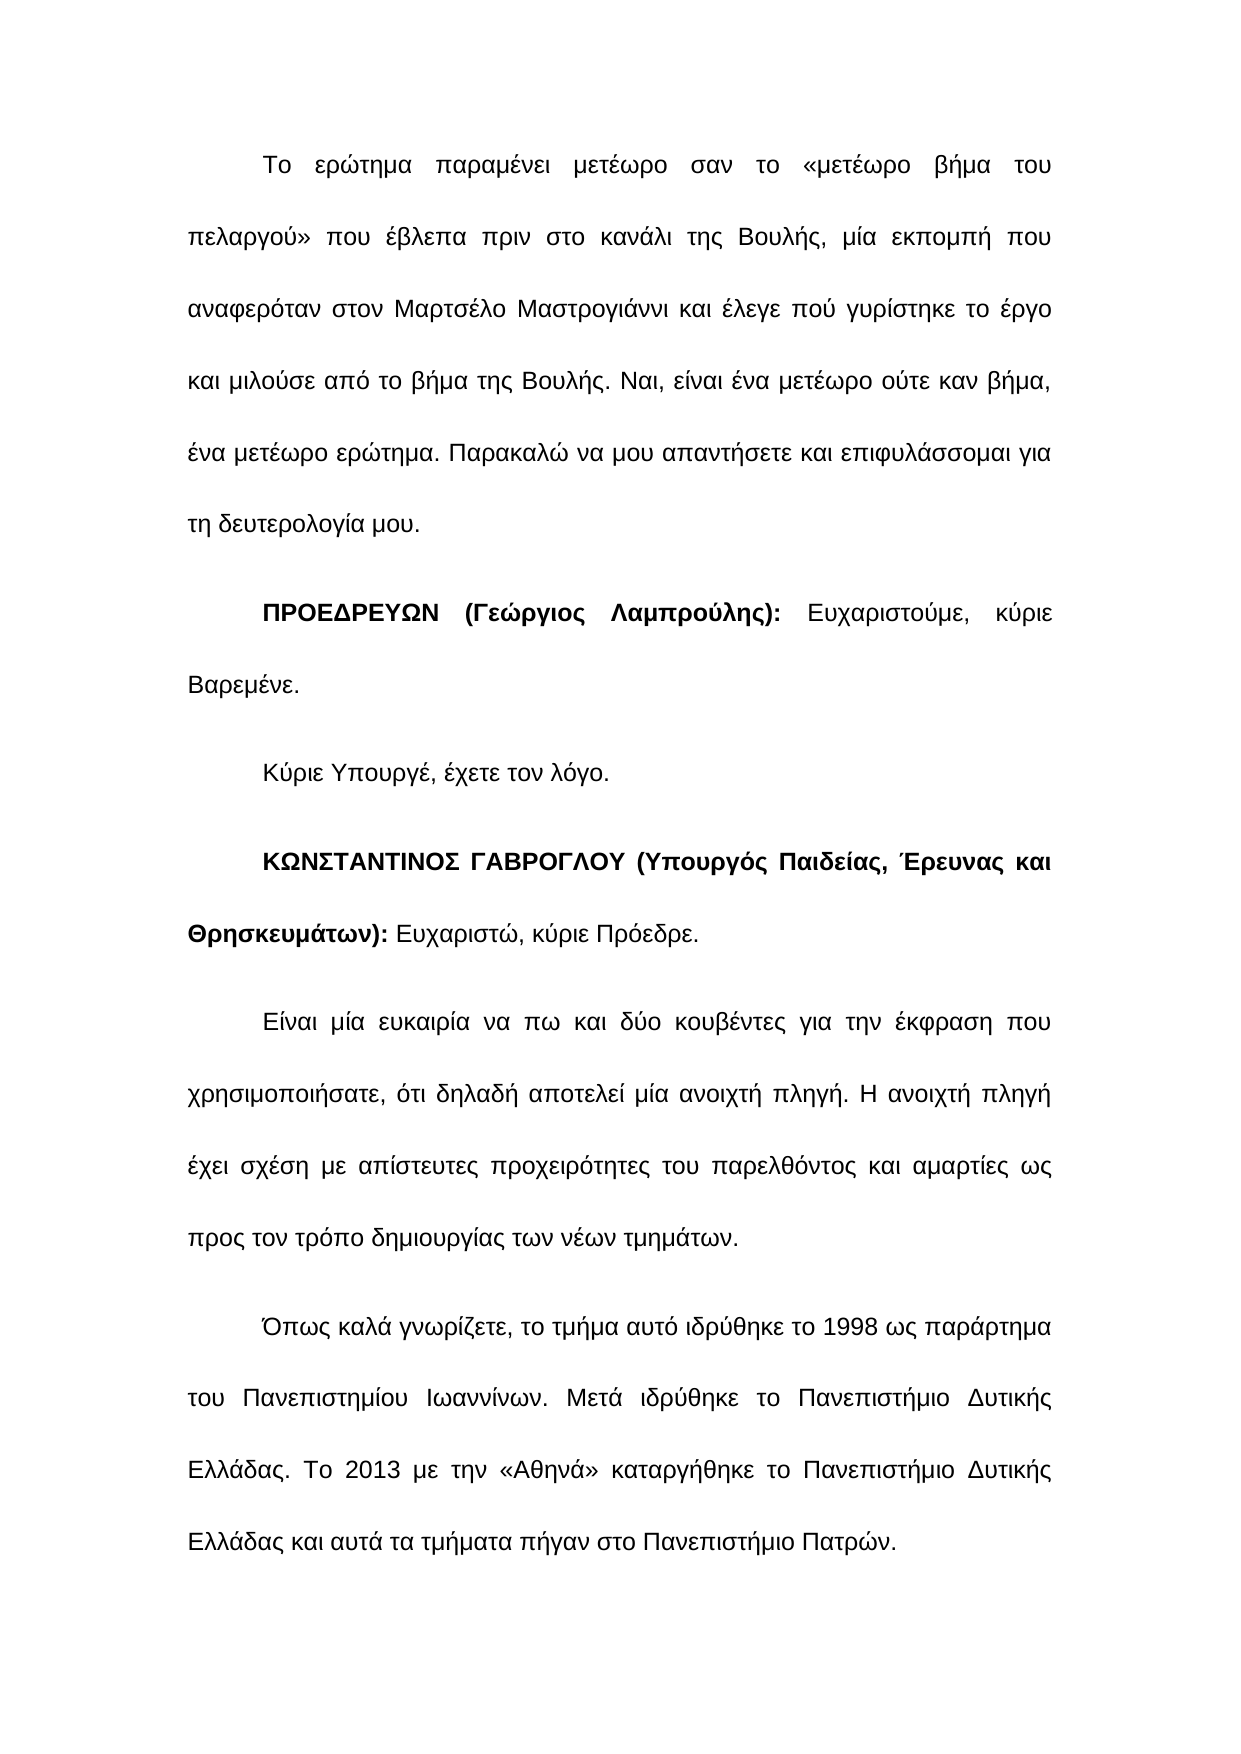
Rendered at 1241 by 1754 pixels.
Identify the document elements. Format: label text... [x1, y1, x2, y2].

text Είναι μία ευκαιρία να πω και δύο κουβέντες για την έκφραση που χρησιμοποιήσατε, ότι δηλαδή αποτελεί μία ανοιχτή πληγή. Η ανοιχτή πληγή έχει σχέση με απίστευτες προχειρότητες του παρελθόντος και αμαρτίες ως προς τον τρόπο δημιουργίας των νέων τμημάτων. [187, 1007, 1053, 1252]
text ΚΩΝΣΤΑΝΤΙΝΟΣ ΓΑΒΡΟΓΛΟΥ (Υπουργός Παιδείας, Έρευνας και Θρησκευμάτων): Ευχαριστώ, κύριε Πρόεδρε. [187, 847, 1053, 947]
text ΠΡΟΕΔΡΕΥΩΝ (Γεώργιος Λαμπρούλης): Ευχαριστούμε, κύριε Βαρεμένε. [187, 598, 1053, 698]
text Το ερώτημα παραμένει μετέωρο σαν το «μετέωρο βήμα του πελαργού» που έβλεπα πριν στο κανάλι της Βουλής, μία εκπομπή που αναφερόταν στον Μαρτσέλο Μαστρογιάννι και έλεγε πού γυρίστηκε το έργο και μιλούσε από το βήμα της Βουλής. Ναι, είναι ένα μετέωρο ούτε καν βήμα, ένα μετέωρο ερώτημα. Παρακαλώ να μου απαντήσετε και επιφυλάσσομαι για τη δευτερολογία μου. [187, 150, 1053, 538]
text Κύριε Υπουργέ, έχετε τον λόγο. [187, 758, 1053, 787]
text Όπως καλά γνωρίζετε, το τμήμα αυτό ιδρύθηκε το 1998 ως παράρτημα του Πανεπιστημίου Ιωαννίνων. Μετά ιδρύθηκε το Πανεπιστήμιο Δυτικής Ελλάδας. Το 2013 με την «Αθηνά» καταργήθηκε το Πανεπιστήμιο Δυτικής Ελλάδας και αυτά τα τμήματα πήγαν στο Πανεπιστήμιο Πατρών. [187, 1311, 1053, 1556]
